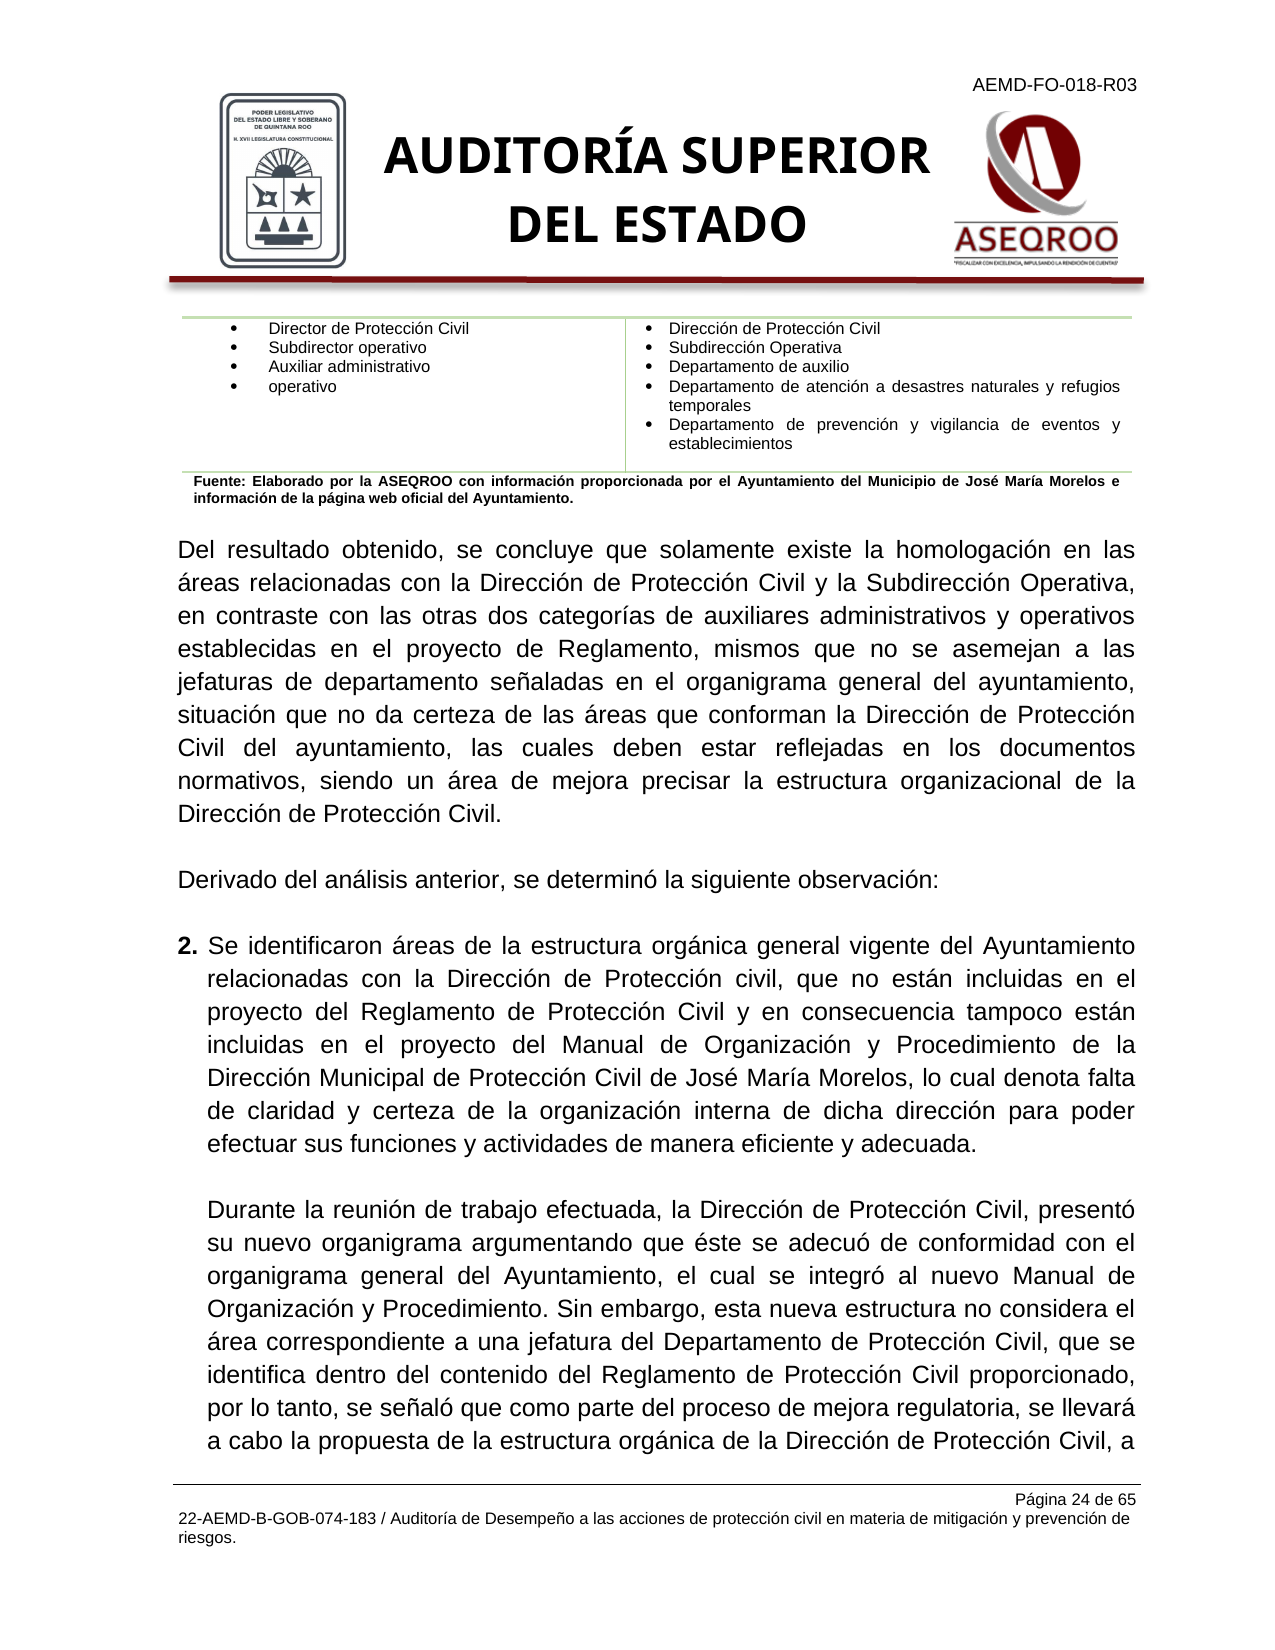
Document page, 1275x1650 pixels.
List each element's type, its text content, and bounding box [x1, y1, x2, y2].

text 2. Se identificaron áreas de la estructura orgánica general vigente del Ayuntamiento relacionadas con la Dirección de Protección civil, que no están incluidas en el proyecto del Reglamento de Protección Civil y en consecuencia tampoco están incluidas en el proyecto del Manual de Organización y Procedimiento de la Dirección Municipal de Protección Civil de José María Morelos, lo cual denota falta de claridad y certeza de la organización interna de dicha dirección para poder efectuar sus funciones y actividades de manera eficiente y adecuada. [177, 931, 1137, 1158]
list Derivado del análisis anterior, se determinó la siguiente observación: [177, 865, 1137, 894]
picture [219, 92, 347, 269]
table_cell Fuente: Elaborado por la ASEQROO con información proporcionada por el Ayuntamiento del Municipio de José María Morelos e información de la página web oficial del Ayuntamiento. [182, 473, 1132, 535]
table_cell Director de Protección Civil Subdirector operativo Auxiliar administrativo operativo [182, 319, 625, 471]
text Del resultado obtenido, se concluye que solamente existe la homologación en las áreas relacionadas con la Dirección de Protección Civil y la Subdirección Operativa, en contraste con las otras dos categorías de auxiliares administrativos y operativos establecidas en el proyecto de Reglamento, mismos que no se asemejan a las jefaturas de departamento señaladas en el organigrama general del ayuntamiento, situación que no da certeza de las áreas que conforman la Dirección de Protección Civil del ayuntamiento, las cuales deben estar reflejadas en los documentos normativos, siendo un área de mejora precisar la estructura organizacional de la Dirección de Protección Civil. [177, 535, 1137, 828]
table_cell Dirección de Protección Civil Subdirección Operativa Departamento de auxilio Departamento de atención a desastres naturales y refugios temporales Departamento de prevención y vigilancia de eventos y establecimientos [626, 319, 1132, 471]
picture [954, 111, 1118, 266]
